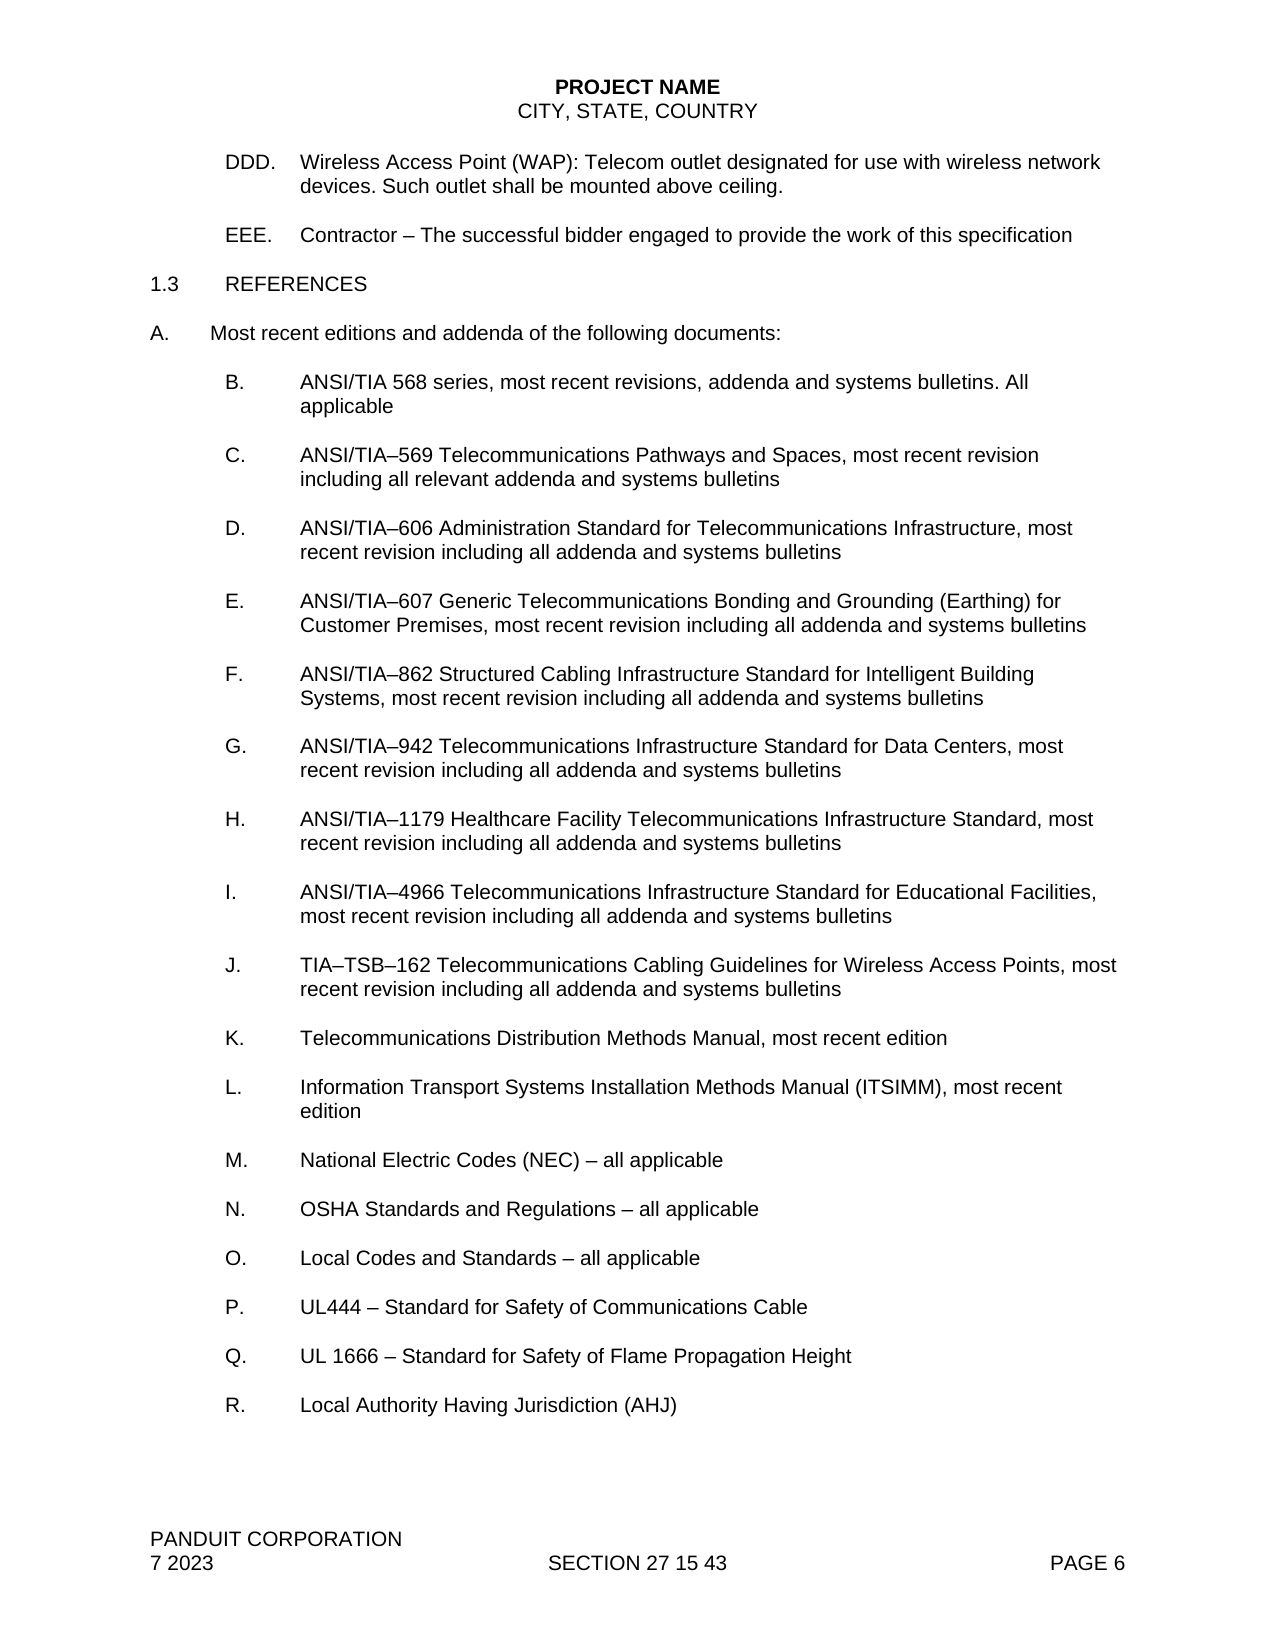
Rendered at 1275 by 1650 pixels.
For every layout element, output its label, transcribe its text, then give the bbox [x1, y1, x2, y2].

subtitle ANSI/TIA–607 Generic Telecommunications Bonding and Grounding (Earthing) for Customer Premises, most recent revision including all addenda and systems bulletins [225, 588, 1125, 636]
subtitle ANSI/TIA–569 Telecommunications Pathways and Spaces, most recent revision including all relevant addenda and systems bulletins [225, 443, 1125, 491]
subtitle National Electric Codes (NEC) – all applicable [225, 1148, 1125, 1172]
subtitle UL444 – Standard for Safety of Communications Cable [225, 1295, 1125, 1319]
subtitle Contractor – The successful bidder engaged to provide the work of this specification [225, 223, 1125, 247]
subtitle UL 1666 – Standard for Safety of Flame Propagation Height [225, 1344, 1125, 1368]
subtitle OSHA Standards and Regulations – all applicable [225, 1197, 1125, 1221]
subtitle ANSI/TIA 568 series, most recent revisions, addenda and systems bulletins. All applicable [225, 370, 1125, 418]
subtitle Local Codes and Standards – all applicable [225, 1246, 1125, 1270]
subtitle ANSI/TIA–942 Telecommunications Infrastructure Standard for Data Centers, most recent revision including all addenda and systems bulletins [225, 734, 1125, 782]
subtitle Wireless Access Point (WAP): Telecom outlet designated for use with wireless network devices. Such outlet shall be mounted above ceiling. [225, 150, 1125, 198]
subtitle Most recent editions and addenda of the following documents: [150, 321, 1125, 345]
subtitle ANSI/TIA–4966 Telecommunications Infrastructure Standard for Educational Facilities, most recent revision including all addenda and systems bulletins [225, 880, 1125, 928]
subtitle Local Authority Having Jurisdiction (AHJ) [225, 1393, 1125, 1417]
subtitle Telecommunications Distribution Methods Manual, most recent edition [225, 1026, 1125, 1050]
subtitle Information Transport Systems Installation Methods Manual (ITSIMM), most recent edition [225, 1075, 1125, 1123]
subtitle TIA–TSB–162 Telecommunications Cabling Guidelines for Wireless Access Points, most recent revision including all addenda and systems bulletins [225, 953, 1125, 1001]
subtitle ANSI/TIA–862 Structured Cabling Infrastructure Standard for Intelligent Building Systems, most recent revision including all addenda and systems bulletins [225, 661, 1125, 709]
subtitle ANSI/TIA–1179 Healthcare Facility Telecommunications Infrastructure Standard, most recent revision including all addenda and systems bulletins [225, 807, 1125, 855]
subtitle REFERENCES [150, 272, 1125, 296]
subtitle ANSI/TIA–606 Administration Standard for Telecommunications Infrastructure, most recent revision including all addenda and systems bulletins [225, 516, 1125, 563]
